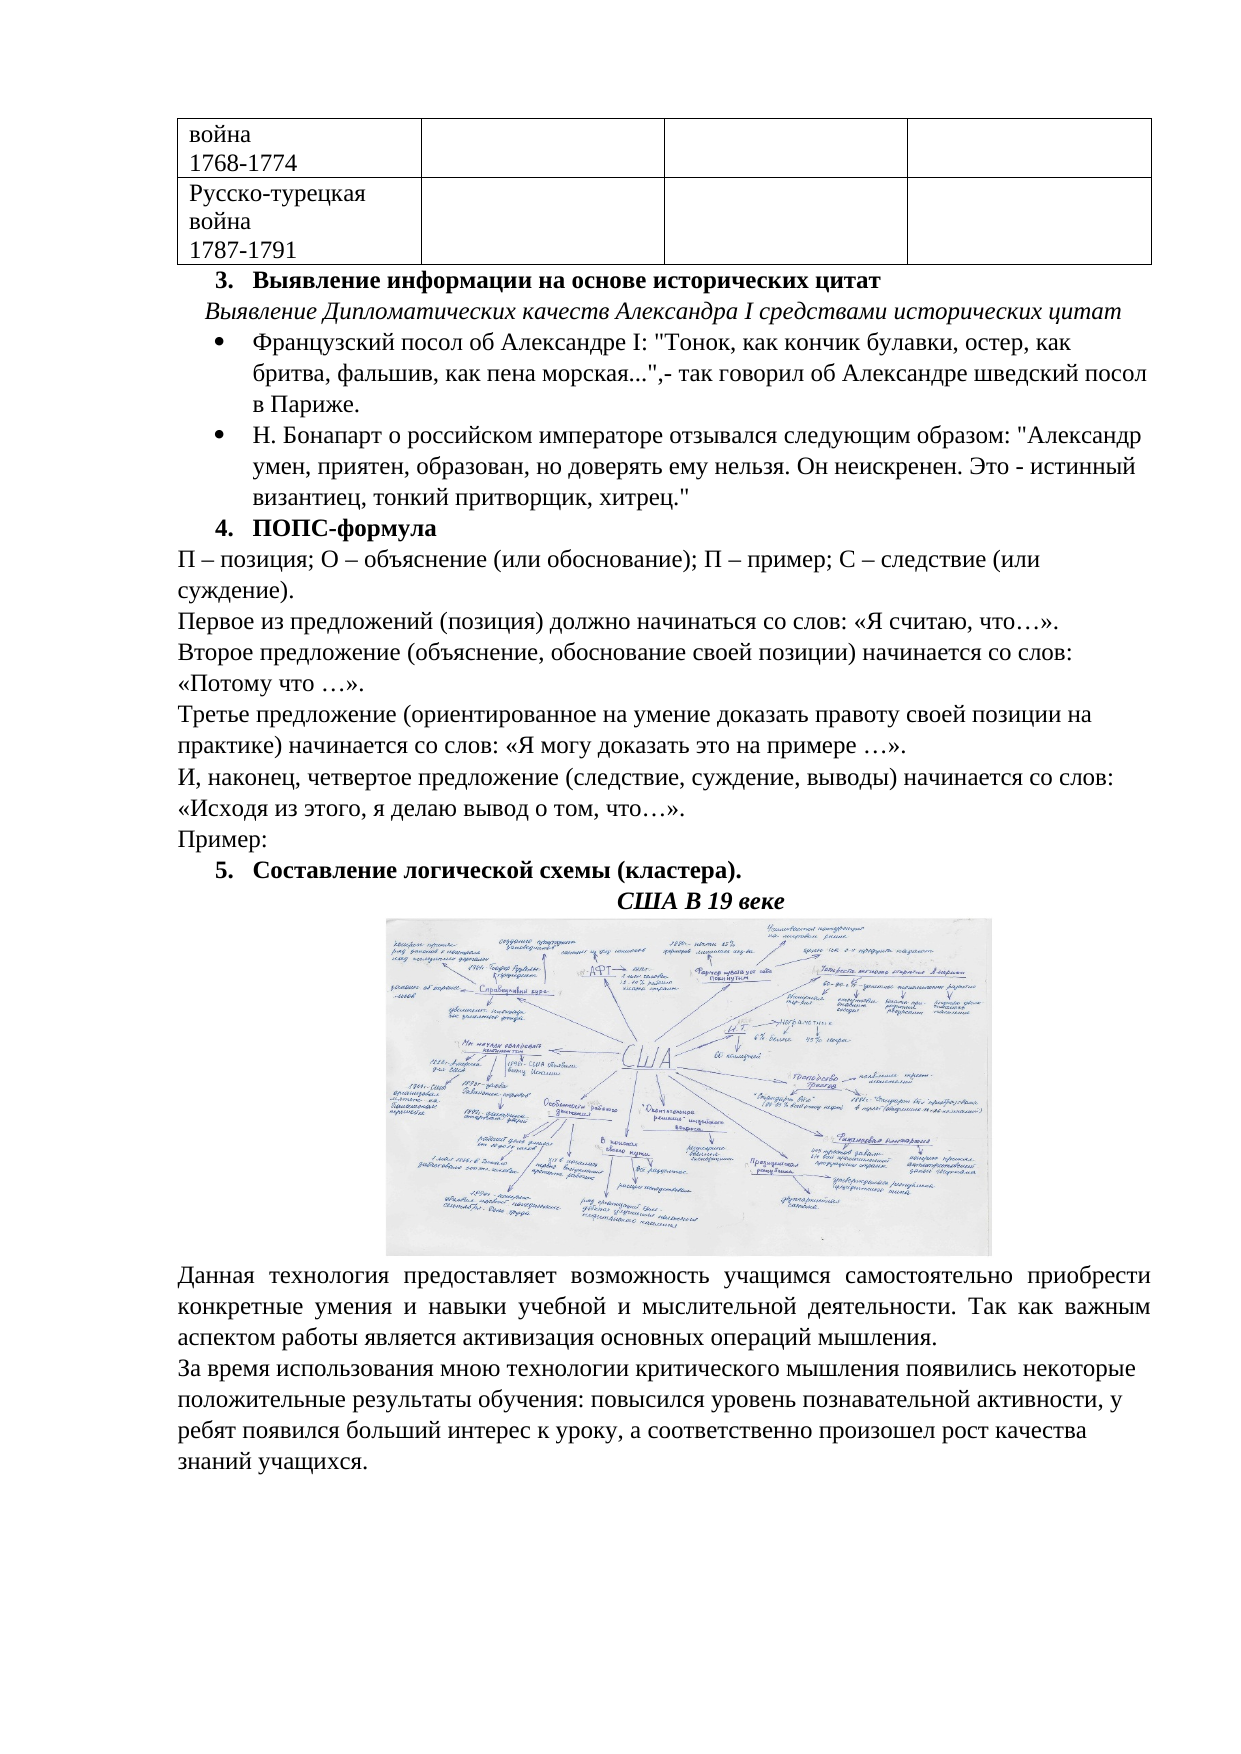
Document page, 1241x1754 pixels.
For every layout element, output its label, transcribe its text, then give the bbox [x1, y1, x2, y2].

picture [383, 916, 995, 1258]
text Выявление Дипломатических качеств Александра I средствами исторических цитат [177, 296, 1152, 325]
list Выявление информации на основе исторических цитат [215, 265, 1152, 294]
text Третье предложение (ориентированное на умение доказать правоту своей позиции на практике) начинается со слов: «Я могу доказать это на примере …». [177, 699, 1152, 759]
text И, наконец, четвертое предложение (следствие, суждение, выводы) начинается со слов: «Исходя из этого, я делаю вывод о том, что…». [177, 762, 1152, 821]
text За время использования мною технологии критического мышления появились некоторые положительные результаты обучения: повысился уровень познавательной активности, у ребят появился больший интерес к уроку, а соответственно произошел рост качества знаний учащихся. [177, 1353, 1152, 1475]
list ПОПС-формула [215, 513, 1152, 542]
text Первое из предложений (позиция) должно начинаться со слов: «Я считаю, что…». [177, 606, 1152, 635]
text Данная технология предоставляет возможность учащимся самостоятельно приобрести конкретные умения и навыки учебной и мыслительной деятельности. Так как важным аспектом работы является активизация основных операций мышления. [177, 1260, 1152, 1351]
table_cell Русско-турецкая война 1787-1791 [178, 178, 421, 264]
table_cell [908, 178, 1151, 264]
table_cell [422, 178, 664, 264]
table_cell [908, 119, 1151, 177]
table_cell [178, 119, 421, 177]
table_cell [422, 119, 664, 177]
table_cell [665, 178, 907, 264]
list Французский посол об Александре I: "Тонок, как кончик булавки, остер, как бритва, фальшив, как пена морская...",- так говорил об Александре шведский посол в Париже. [215, 327, 1152, 418]
text П – позиция; О – объяснение (или обоснование); П – пример; С – следствие (или суждение). [177, 544, 1152, 604]
list Н. Бонапарт о российском императоре отзывался следующим образом: "Александр умен, приятен, образован, но доверять ему нельзя. Он неискренен. Это - истинный византиец, тонкий притворщик, хитрец." [215, 420, 1152, 511]
table_cell [665, 119, 907, 177]
list Составление логической схемы (кластера). [215, 855, 1152, 883]
text Второе предложение (объяснение, обоснование своей позиции) начинается со слов: «Потому что …». [177, 637, 1152, 697]
list США В 19 веке [252, 886, 1152, 914]
text Пример: [177, 824, 1152, 852]
